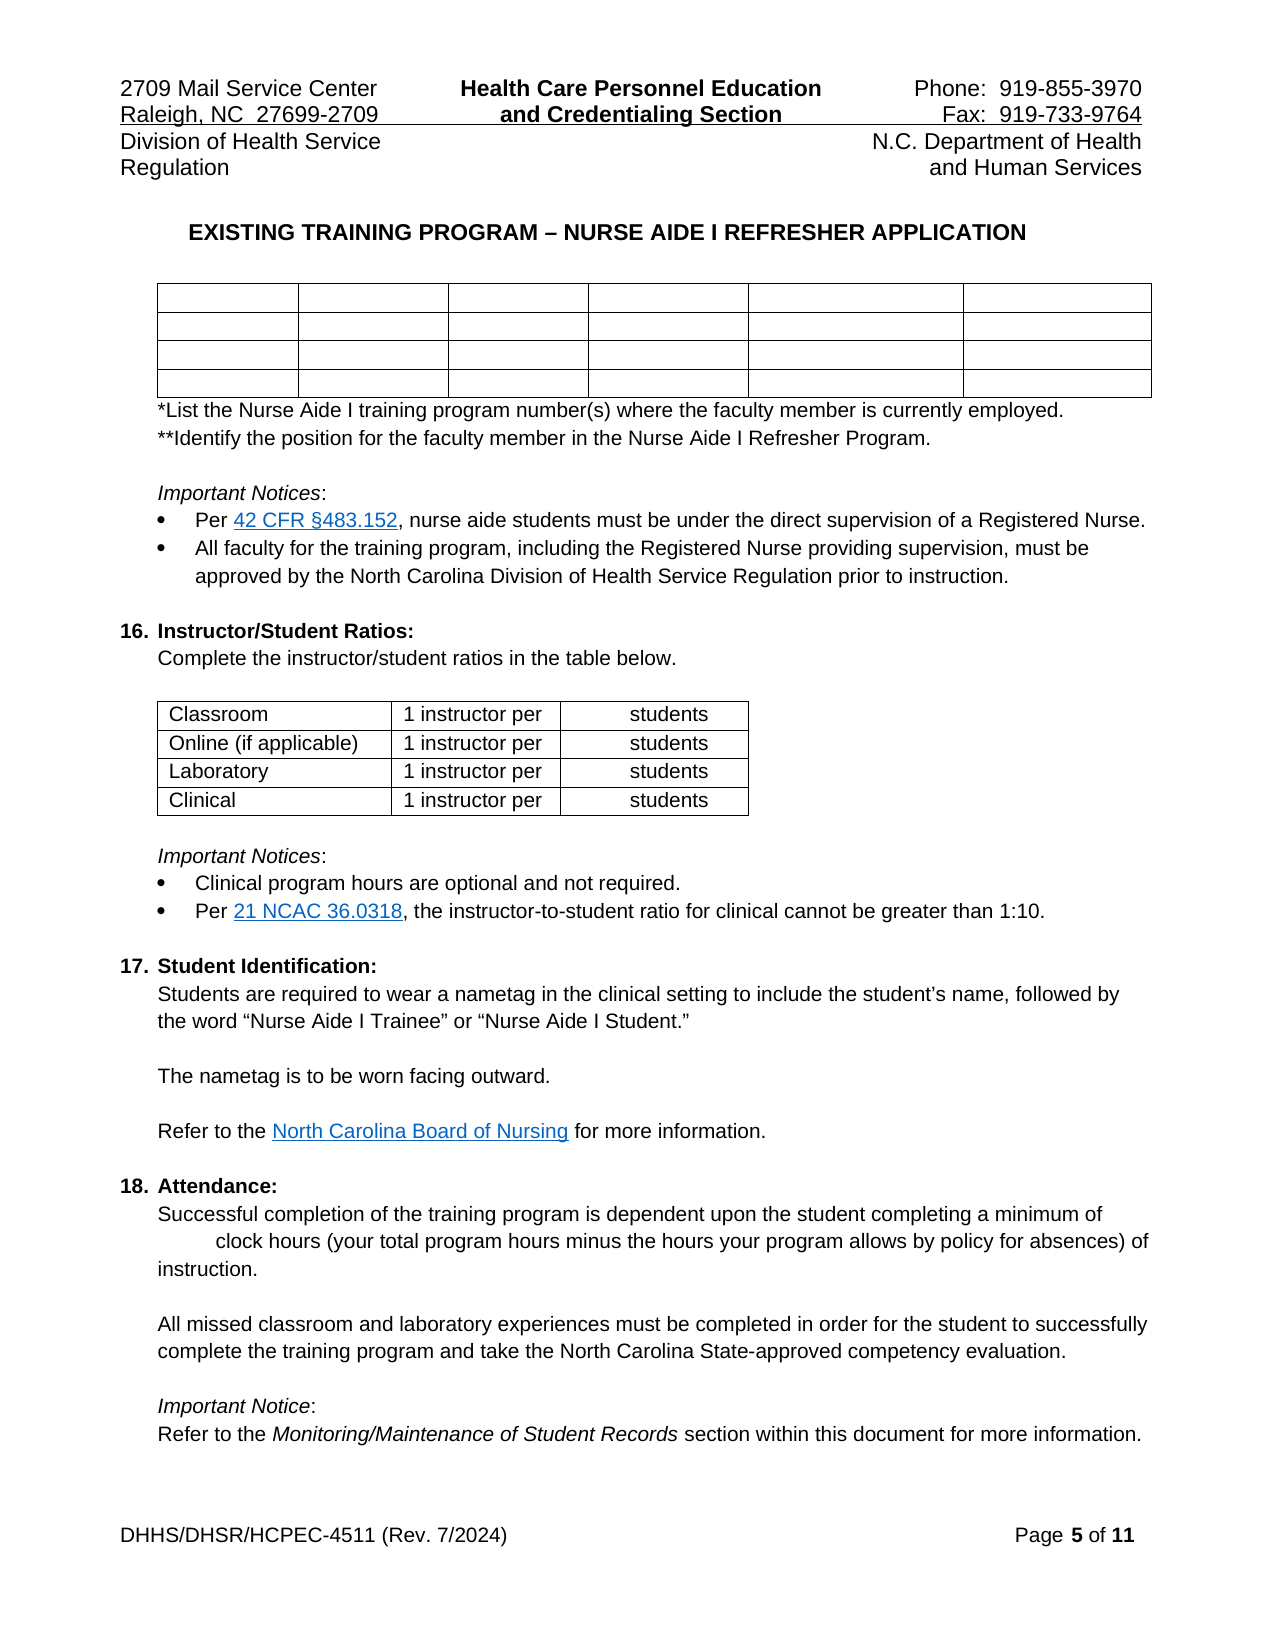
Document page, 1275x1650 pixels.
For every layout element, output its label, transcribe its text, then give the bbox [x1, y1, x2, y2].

text All missed classroom and laboratory experiences must be completed in order for the student to successfully complete the training program and take the North Carolina State-approved competency evaluation. [157, 1311, 1155, 1363]
list Per 21 NCAC 36.0318, the instructor-to-student ratio for clinical cannot be greater than 1:10. [157, 899, 1155, 923]
table_cell [449, 341, 588, 369]
table_cell [299, 284, 448, 312]
table_cell [299, 341, 448, 369]
text Important Notices: [157, 481, 1155, 505]
list Instructor/Student Ratios: [120, 618, 1155, 642]
table_cell [299, 370, 448, 397]
list Attendance: [120, 1174, 1155, 1198]
list Refer to the North Carolina Board of Nursing for more information. [157, 1119, 1155, 1143]
text Important Notices: [157, 844, 1155, 868]
table_cell students [561, 788, 748, 815]
table_cell 1 instructor per [392, 759, 560, 787]
list Student Identification: [120, 954, 1155, 978]
table_cell [749, 313, 963, 340]
table_cell [964, 284, 1151, 312]
text Important Notice: [157, 1394, 1155, 1418]
table_cell 1 instructor per [392, 788, 560, 815]
table_cell [158, 341, 298, 369]
table_cell 1 instructor per [392, 731, 560, 758]
list Per 42 CFR §483.152, nurse aide students must be under the direct supervision of a Registered Nurse. [157, 508, 1155, 532]
table_cell [749, 341, 963, 369]
table_cell Online (if applicable) [158, 731, 391, 758]
table_header 1 instructor per [392, 702, 560, 729]
table_cell Clinical [158, 788, 391, 815]
table_cell [589, 370, 748, 397]
list Students are required to wear a nametag in the clinical setting to include the student’s name, followed by the word “Nurse Aide I Trainee” or “Nurse Aide I Student.” [157, 981, 1155, 1033]
table_cell students [561, 759, 748, 787]
list Clinical program hours are optional and not required. [157, 871, 1155, 895]
table_cell [158, 313, 298, 340]
text Refer to the Monitoring/Maintenance of Student Records section within this document for more information. [157, 1421, 1155, 1445]
table_cell [749, 284, 963, 312]
list Successful completion of the training program is dependent upon the student completing a minimum of clock hours (your total program hours minus the hours your program allows by policy for absences) of instruction. [157, 1201, 1155, 1280]
table_header students [561, 702, 748, 729]
list All faculty for the training program, including the Registered Nurse providing supervision, must be approved by the North Carolina Division of Health Service Regulation prior to instruction. [157, 536, 1155, 587]
table_cell students [561, 731, 748, 758]
table_cell [158, 370, 298, 397]
table_cell [589, 313, 748, 340]
table_cell [589, 341, 748, 369]
table_cell Laboratory [158, 759, 391, 787]
table_cell [964, 370, 1151, 397]
table_cell [449, 284, 588, 312]
table_cell [589, 284, 748, 312]
table_cell [299, 313, 448, 340]
text **Identify the position for the faculty member in the Nurse Aide I Refresher Program. [157, 426, 1155, 450]
list The nametag is to be worn facing outward. [157, 1064, 1155, 1088]
text *List the Nurse Aide I training program number(s) where the faculty member is currently employed. [157, 398, 1155, 422]
list Complete the instructor/student ratios in the table below. [157, 646, 1155, 670]
table_cell [158, 284, 298, 312]
table_cell [449, 370, 588, 397]
table_header Classroom [158, 702, 391, 729]
table_cell [964, 313, 1151, 340]
table_cell [749, 370, 963, 397]
table_cell [449, 313, 588, 340]
table_cell [964, 341, 1151, 369]
